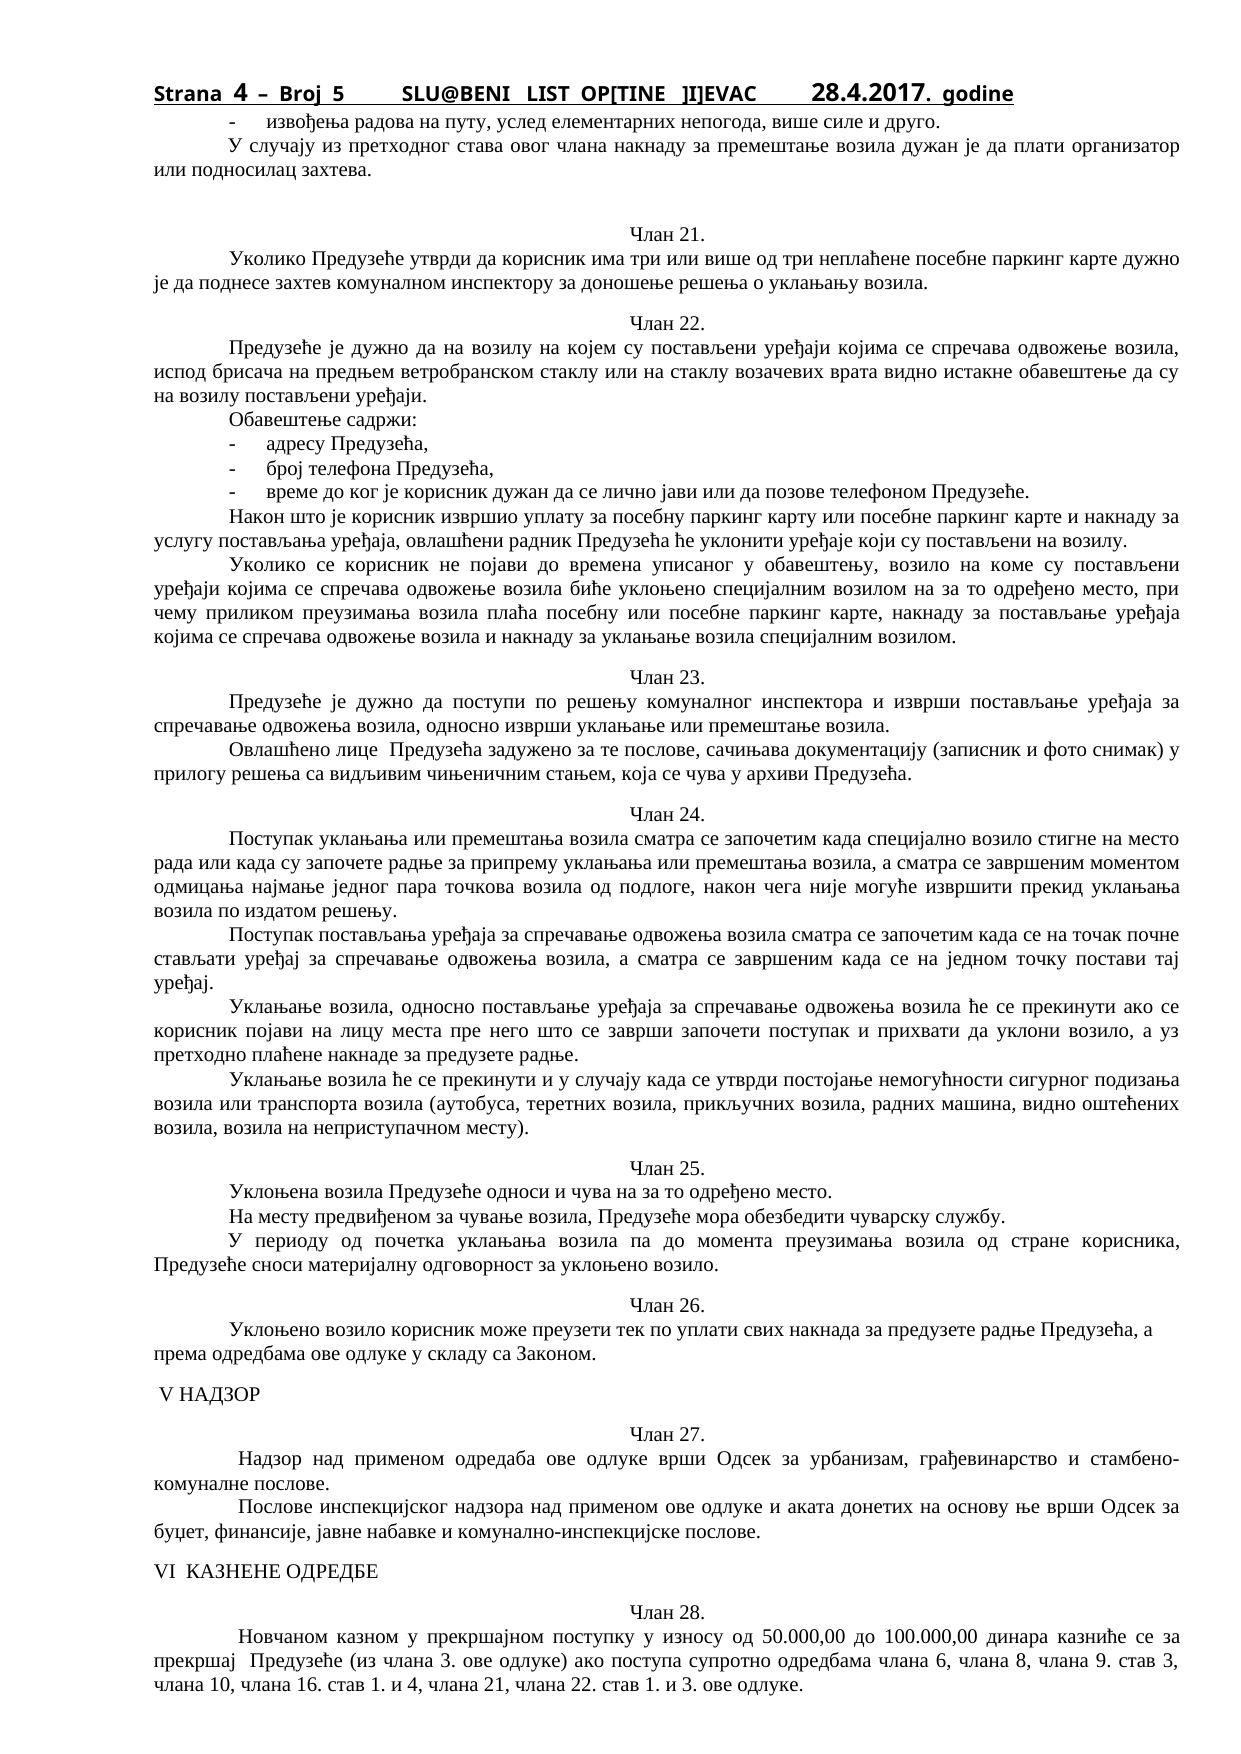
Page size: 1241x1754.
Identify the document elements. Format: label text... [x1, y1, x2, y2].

list број телефона Предузећа, [228, 455, 1181, 479]
text VI КАЗНЕНЕ ОДРЕДБЕ [153, 1559, 1181, 1583]
list Члан 28. [153, 1600, 1181, 1624]
list извођења радова на путу, услед елементарних непогода, више силе и друго. [228, 109, 1181, 133]
text Предузеће је дужно да поступи по решењу комуналног инспектора и изврши постављање уређаја за спречавање одвожења возила, односно изврши уклањање или премештање возила. [153, 689, 1181, 737]
list У периоду од почетка уклањања возила па до момента преузимања возила од стране корисника, Предузеће сноси материјалну одговорност за уклоњено возило. [153, 1228, 1181, 1276]
text Члан 23. [153, 665, 1181, 689]
text Обавештење садржи: [153, 407, 1181, 431]
list Члан 21. [153, 222, 1181, 246]
list Уклоњена возила Предузеће односи и чува на за то одређено место. [153, 1179, 1181, 1203]
list Члан 26. [153, 1292, 1181, 1317]
list време до ког је корисник дужан да се лично јави или да позове телефоном Предузеће. [228, 479, 1181, 503]
list Уклањање возила ће се прекинути и у случају када се утврди постојање немогућности сигурног подизања возила или транспорта возила (аутобуса, теретних возила, прикључних возила, радних машина, видно оштећених возила, возила на неприступачном месту). [153, 1066, 1181, 1139]
list Поступак постављања уређаја за спречавање одвожења возила сматра се започетим када се на точак почне стављати уређај за спречавање одвожења возила, а сматра се завршеним када се на једном точку постави тај уређај. [153, 922, 1181, 994]
list V НАДЗОР [153, 1381, 1181, 1406]
list Уколико Предузеће утврди да корисник има три или више од три неплаћене посебне паркинг карте дужно је да поднесе захтев комуналном инспектору за доношење решења о уклањању возила. [153, 246, 1181, 294]
list Надзор над применом одредаба ове одлуке врши Одсек за урбанизам, грађевинарство и стамбено-комуналне послове. [153, 1446, 1181, 1494]
list Члан 25. [153, 1155, 1181, 1179]
list Послове инспекцијског надзора над применом ове одлуке и аката донетих на основу ње врши Одсек за буџет, финансије, јавне набавке и комунално-инспекцијске послове. [153, 1494, 1181, 1543]
list Члан 27. [153, 1422, 1181, 1446]
list Поступак уклањања или премештања возила сматра се започетим када специјално возило стигне на место рада или када су започете радње за припрему уклањања или премештања возила, а сматра се завршеним моментом одмицања најмање једног пара точкова возила од подлоге, након чега није могуће извршити прекид уклањања возила по издатом решењу. [153, 826, 1181, 922]
list Новчаном казном у прекршајном поступку у износу од 50.000,00 до 100.000,00 динара казниће се за прекршај Предузеће (из члана 3. ове одлуке) ако поступа супротно одредбама члана 6, члана 8, члана 9. став 3, члана 10, члана 16. став 1. и 4, члана 21, члана 22. став 1. и 3. ове одлуке. [153, 1624, 1181, 1696]
list На месту предвиђеном за чување возила, Предузеће мора обезбедити чуварску службу. [153, 1203, 1181, 1228]
list Овлашћено лице Предузећа задужено за те послове, сачињава документацију (записник и фото снимак) у прилогу решења са видљивим чињеничним стањем, која се чува у архиви Предузећа. [153, 737, 1181, 785]
list Уклоњено возило корисник може преузети тек по уплати свих накнада за предузете радње Предузећа, а према одредбама ове одлуке у складу са Законом. [153, 1317, 1181, 1365]
list Уклањање возила, односно постављање уређаја за спречавање одвожења возила ће се прекинути ако се корисник појави на лицу места пре него што се заврши започети поступак и прихвати да уклони возило, а уз претходно плаћене накнаде за предузете радње. [153, 994, 1181, 1066]
list адресу Предузећа, [228, 431, 1181, 455]
list Предузеће је дужно да на возилу на којем су постављени уређаји којима се спречава одвожење возила, испод брисача на предњем ветробранском стаклу или на стаклу возачевих врата видно истакне обавештење да су на возилу постављени уређаји. [153, 335, 1181, 407]
list Члан 24. [153, 802, 1181, 826]
list Члан 22. [153, 311, 1181, 335]
text Уколико се корисник не појави до времена уписаног у обавештењу, возило на коме су постављени уређаји којима се спречава одвожење возила биће уклоњено специјалним возилом на за то одређено место, при чему приликом преузимања возила плаћа посебну или посебне паркинг карте, накнаду за постављање уређаја којима се спречава одвожење возила и накнаду за уклањање возила специјалним возилом. [153, 552, 1181, 648]
list У случају из претходног става овог члана накнаду за премештање возила дужан је да плати организатор или подносилац захтева. [153, 133, 1181, 181]
text Након што је корисник извршио уплату за посебну паркинг карту или посебне паркинг карте и накнаду за услугу постављања уређаја, овлашћени радник Предузећа ће уклонити уређаје који су постављени на возилу. [153, 503, 1181, 552]
